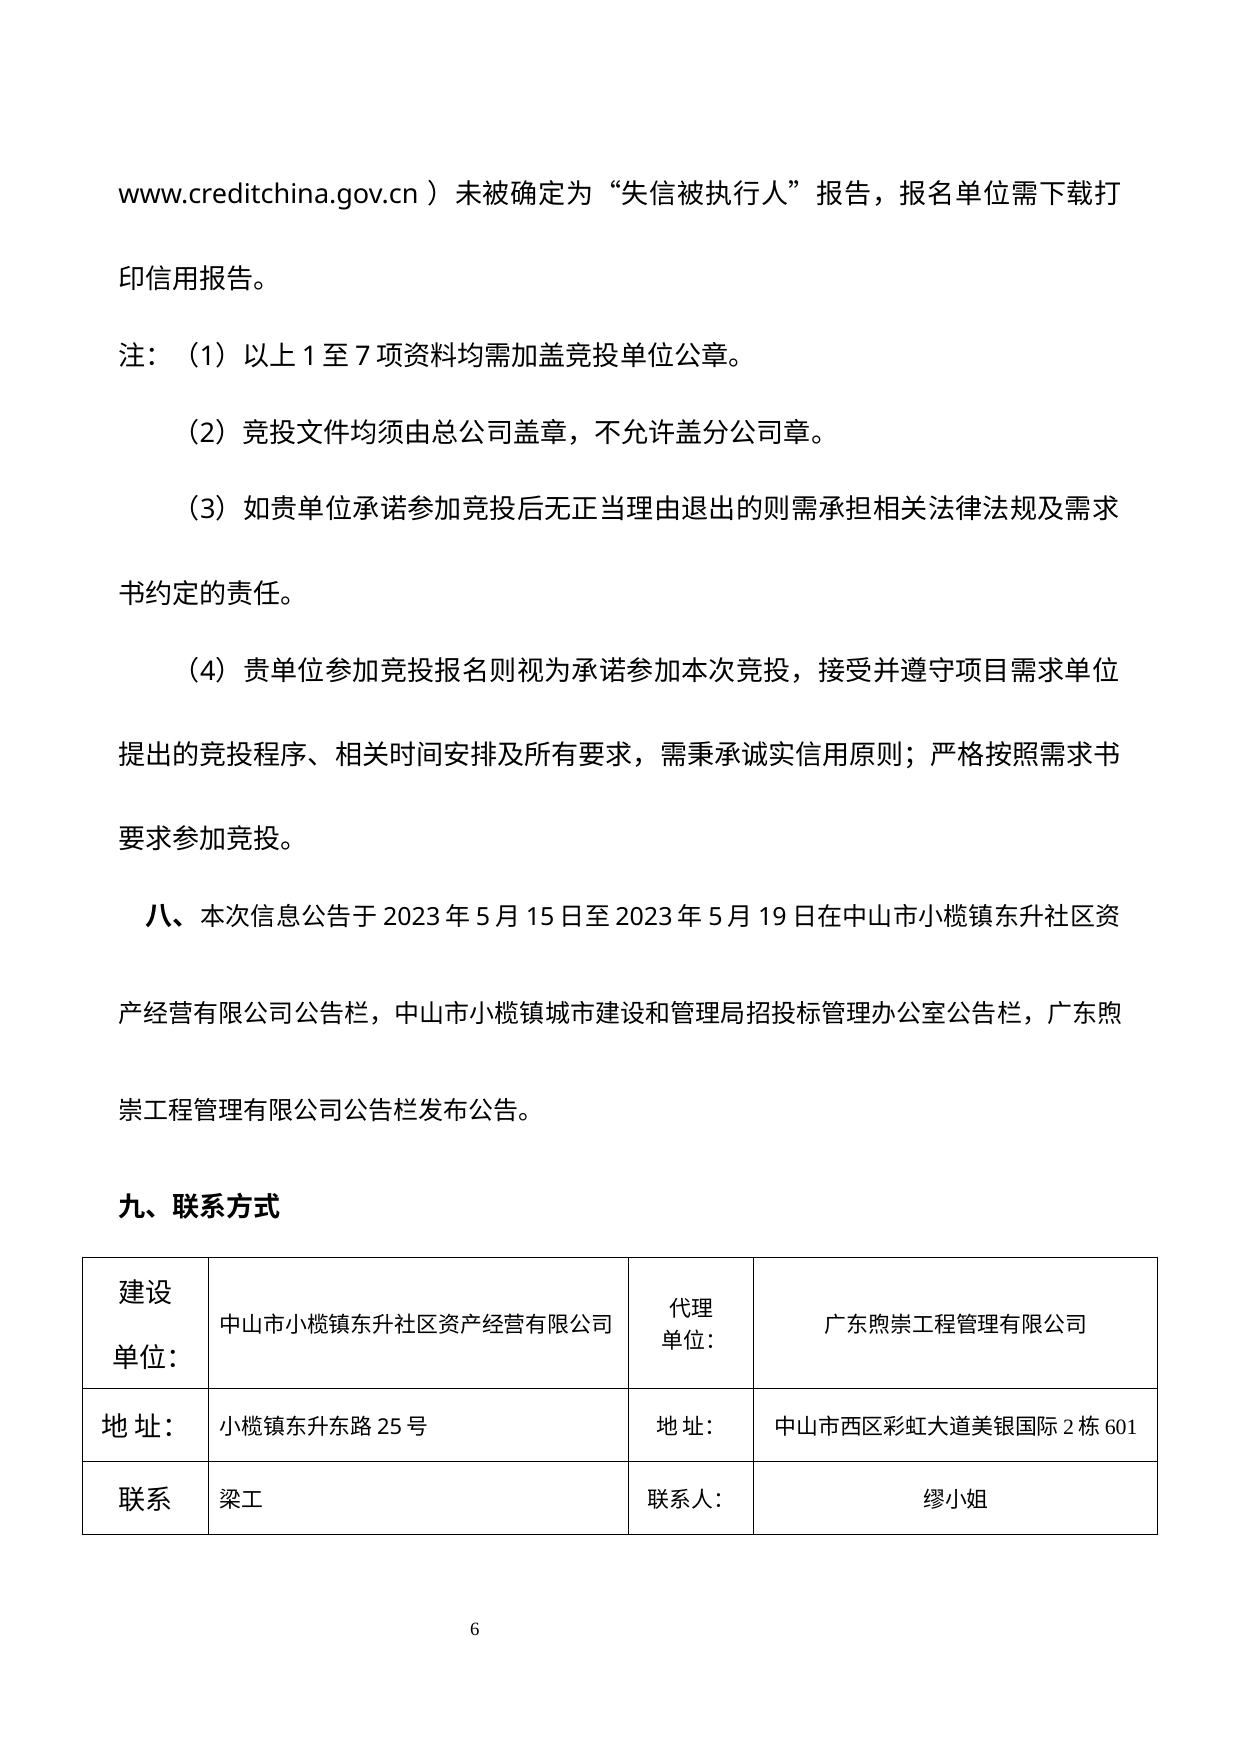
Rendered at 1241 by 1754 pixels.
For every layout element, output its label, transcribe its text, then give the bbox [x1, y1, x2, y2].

table_cell 缪小姐 [754, 1462, 1157, 1534]
text 九、联系方式 [118, 1172, 1122, 1237]
text 注：（1）以上1至7项资料均需加盖竞投单位公章。 [118, 321, 1122, 386]
table_cell 地 址： [629, 1389, 753, 1461]
table_cell 中山市西区彩虹大道美银国际2栋601 [754, 1389, 1157, 1461]
table_header 广东煦崇工程管理有限公司 [754, 1258, 1157, 1388]
table_cell 小榄镇东升东路25号 [209, 1389, 628, 1461]
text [118, 160, 1122, 309]
text （4）贵单位参加竞投报名则视为承诺参加本次竞投，接受并遵守项目需求单位提出的竞投程序、相关时间安排及所有要求，需秉承诚实信用原则；严格按照需求书要求参加竞投。 [118, 636, 1122, 870]
table_header 中山市小榄镇东升社区资产经营有限公司 [209, 1258, 628, 1388]
text （3）如贵单位承诺参加竞投后无正当理由退出的则需承担相关法律法规及需求书约定的责任。 [118, 474, 1122, 624]
table_header 代理 单位： [629, 1258, 753, 1388]
text 八、本次信息公告于2023年5月15日至2023年5月19日在中山市小榄镇东升社区资产经营有限公司公告栏，中山市小榄镇城市建设和管理局招投标管理办公室公告栏，广东煦崇工程管理有限公司公告栏发布公告。 [118, 881, 1122, 1141]
table_cell 联系人： [83, 1462, 208, 1534]
table_cell 地 址： [83, 1389, 208, 1461]
text （2）竞投文件均须由总公司盖章，不允许盖分公司章。 [118, 398, 1122, 463]
table_cell 联系人： [629, 1462, 753, 1534]
table_cell 梁工 [209, 1462, 628, 1534]
table_header 建设 单位： [83, 1258, 208, 1388]
